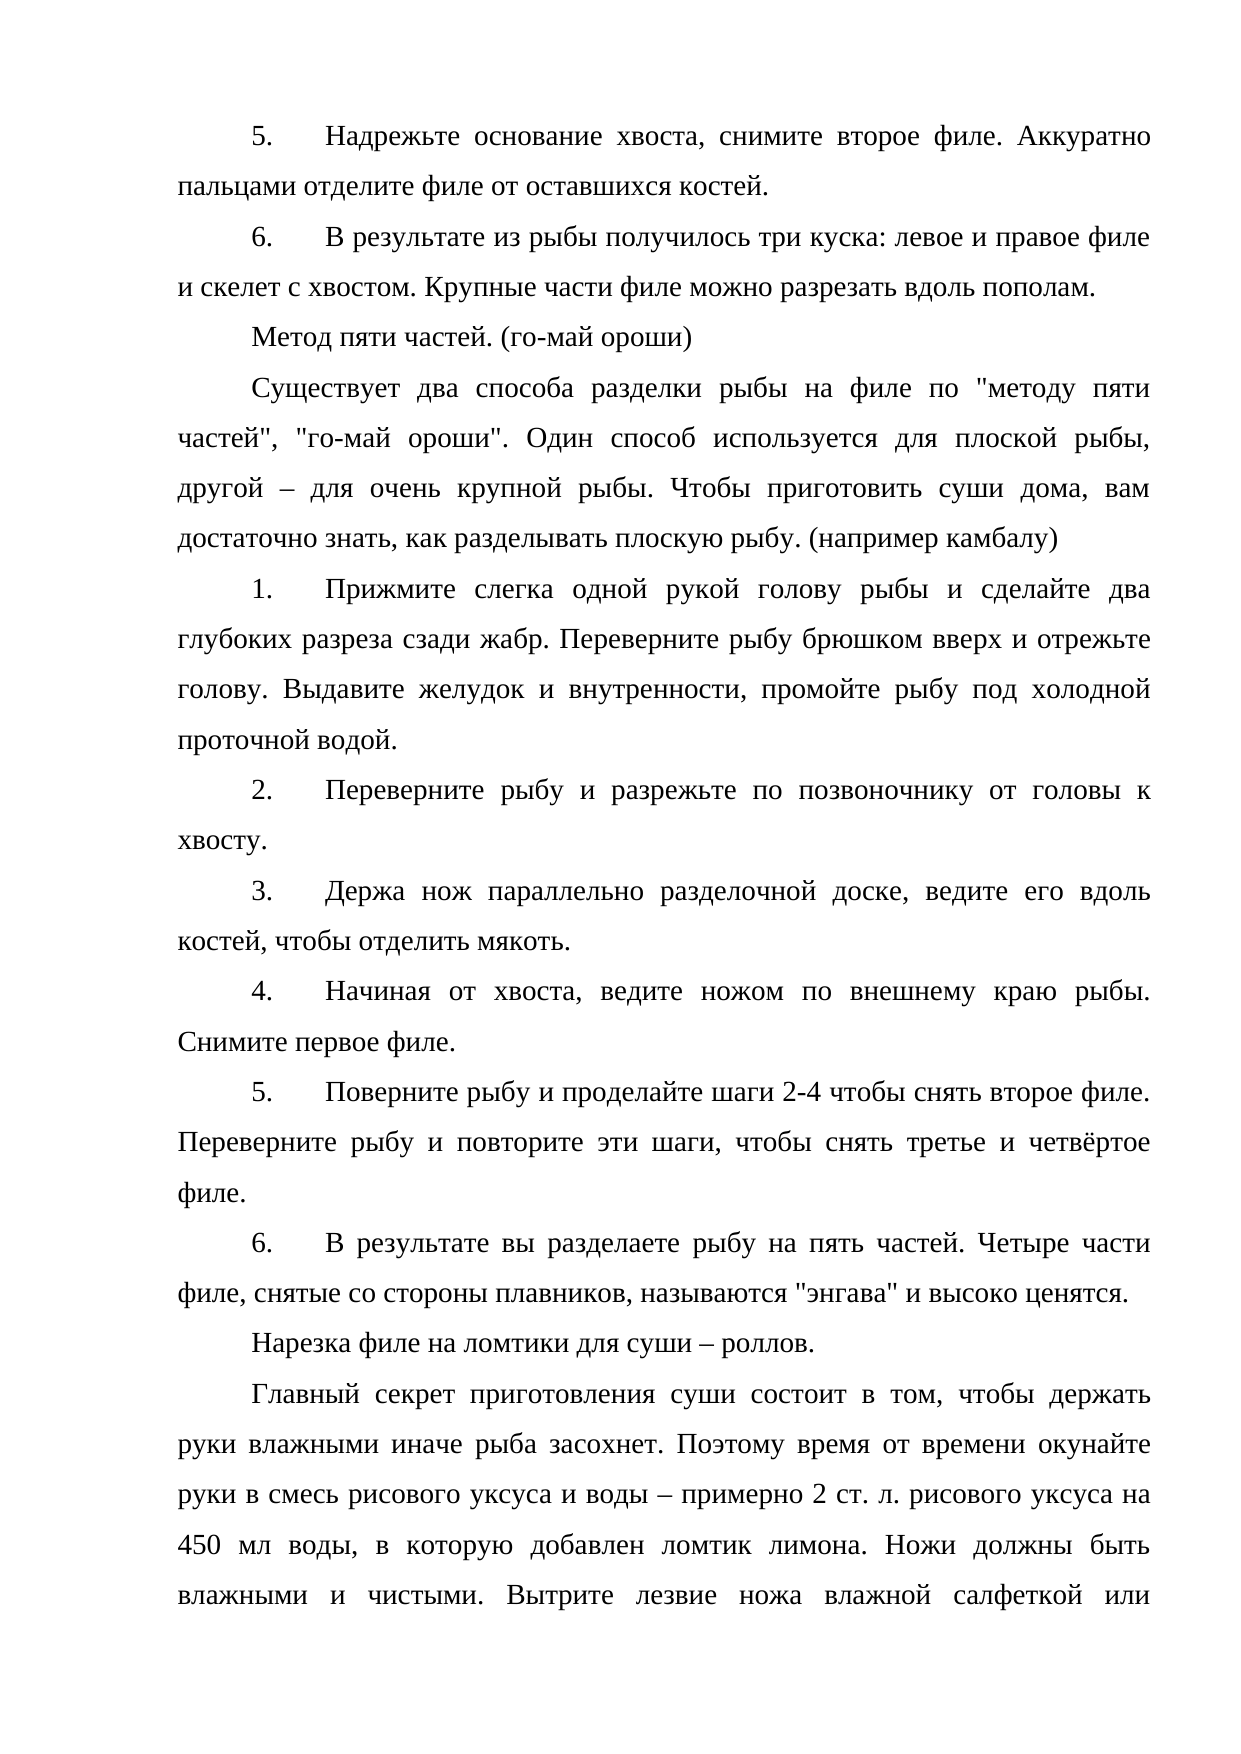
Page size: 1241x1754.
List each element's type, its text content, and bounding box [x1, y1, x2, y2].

text Метод пяти частей. (го-май ороши) [177, 319, 1152, 353]
list В результате вы разделаете рыбу на пять частей. Четыре части филе, снятые со стороны плавников, называются "энгава" и высоко ценятся. [177, 1225, 1152, 1309]
list Прижмите слегка одной рукой голову рыбы и сделайте два глубоких разреза сзади жабр. Переверните рыбу брюшком вверх и отрежьте голову. Выдавите желудок и внутренности, промойте рыбу под холодной проточной водой. [177, 571, 1152, 755]
list Поверните рыбу и проделайте шаги 2-4 чтобы снять второе филе. Переверните рыбу и повторите эти шаги, чтобы снять третье и четвёртое филе. [177, 1074, 1152, 1208]
list Переверните рыбу и разрежьте по позвоночнику от головы к хвосту. [177, 772, 1152, 856]
text Нарезка филе на ломтики для суши – роллов. [177, 1326, 1152, 1359]
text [177, 1376, 1152, 1611]
list Начиная от хвоста, ведите ножом по внешнему краю рыбы. Снимите первое филе. [177, 973, 1152, 1057]
list В результате из рыбы получилось три куска: левое и правое филе и скелет с хвостом. Крупные части филе можно разрезать вдоль пополам. [177, 219, 1152, 303]
list Держа нож параллельно разделочной доске, ведите его вдоль костей, чтобы отделить мякоть. [177, 873, 1152, 957]
list Надрежьте основание хвоста, снимите второе филе. Аккуратно пальцами отделите филе от оставшихся костей. [177, 118, 1152, 202]
text Существует два способа разделки рыбы на филе по "методу пяти частей", "го-май ороши". Один способ используется для плоской рыбы, другой – для очень крупной рыбы. Чтобы приготовить суши дома, вам достаточно знать, как разделывать плоскую рыбу. (например камбалу) [177, 370, 1152, 554]
